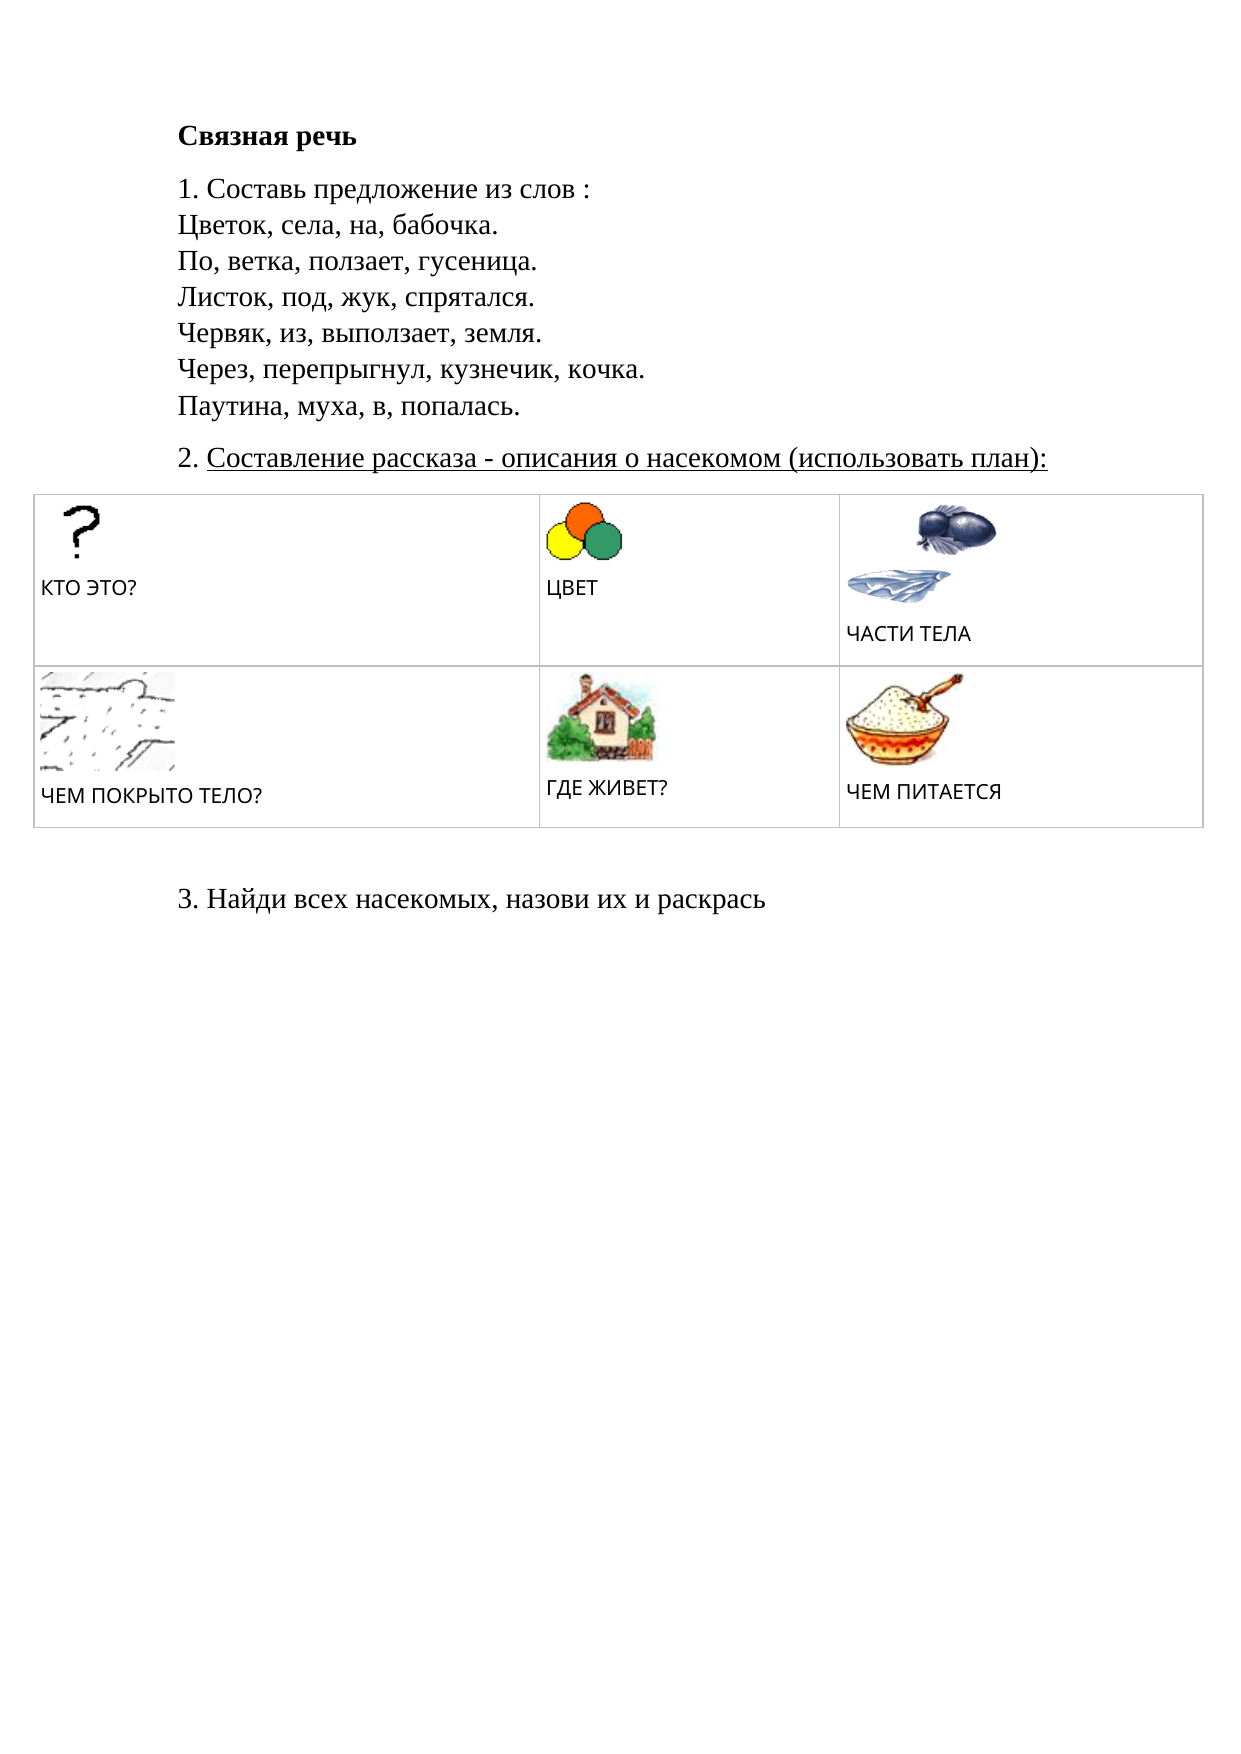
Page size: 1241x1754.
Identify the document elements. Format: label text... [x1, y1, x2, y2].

picture [545, 672, 659, 763]
table_header КТО ЭТО? [35, 495, 539, 665]
table_cell ЧЕМ ПИТАЕТСЯ [840, 667, 1202, 827]
table_cell ЧЕМ ПОКРЫТО ТЕЛО? [35, 667, 539, 827]
text Связная речь [177, 118, 1152, 152]
text 1. Составь предложение из слов : Цветок, села, на, бабочка. По, ветка, ползает, гусеница. Листок, под, жук, спрятался. Червяк, из, выползает, земля. Через, перепрыгнул, кузнечик, кочка. Паутина, муха, в, попалась. [177, 171, 1152, 421]
picture [40, 501, 119, 562]
table_header ЦВЕТ [540, 495, 839, 665]
text 3. Найди всех насекомых, назови их и раскрась [177, 881, 1152, 915]
picture [845, 672, 965, 767]
text 2. Составление рассказа - описания о насекомом (использовать план): [177, 441, 1152, 474]
picture [40, 672, 175, 771]
picture [845, 501, 998, 609]
picture [545, 501, 624, 562]
table_header ЧАСТИ ТЕЛА [840, 495, 1202, 665]
table_cell ГДЕ ЖИВЕТ? [540, 667, 839, 827]
